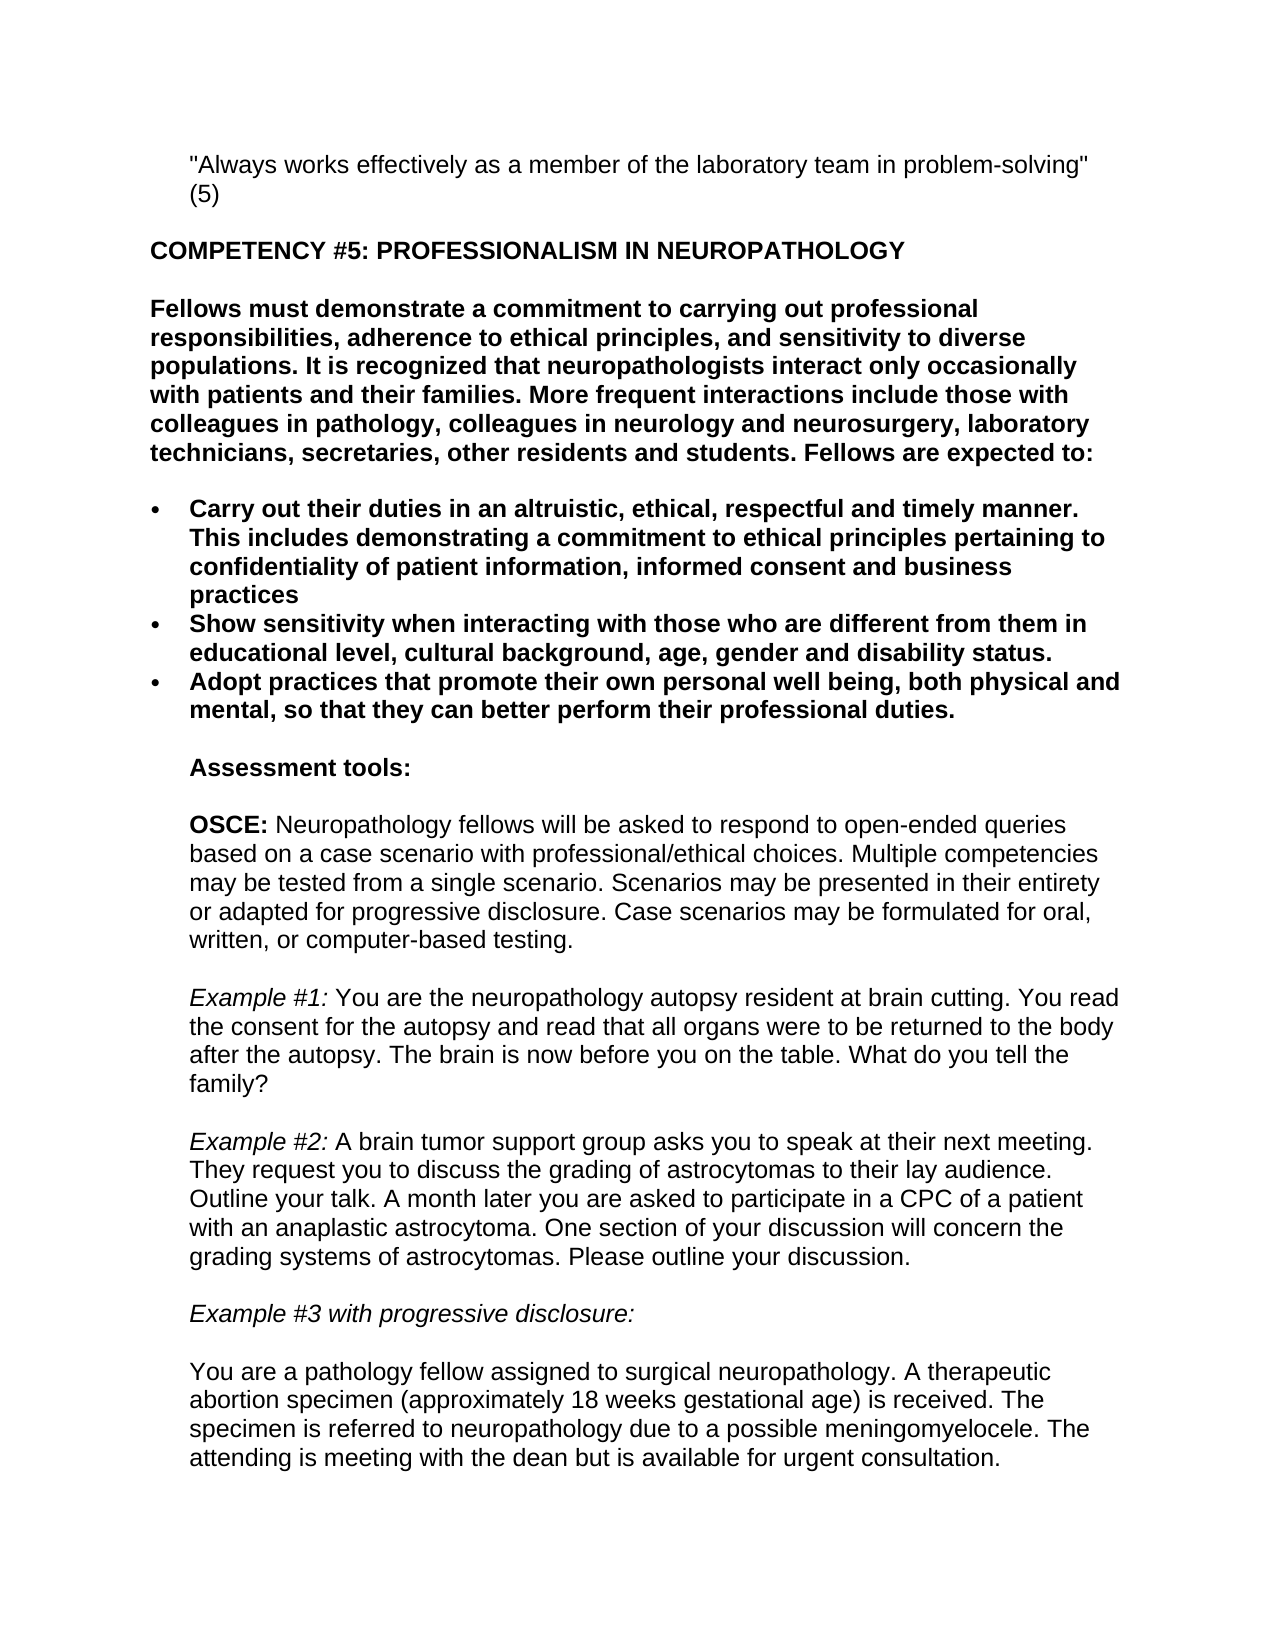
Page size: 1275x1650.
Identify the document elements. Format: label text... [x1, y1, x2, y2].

text COMPETENCY #5: PROFESSIONALISM IN NEUROPATHOLOGY Fellows must demonstrate a commitment to carrying out professional responsibilities, adherence to ethical principles, and sensitivity to diverse populations. It is recognized that neuropathologists interact only occasionally with patients and their families. More frequent interactions include those with colleagues in pathology, colleagues in neurology and neurosurgery, laboratory technicians, secretaries, other residents and students. Fellows are expected to: [150, 236, 1125, 494]
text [189, 150, 1125, 207]
list Carry out their duties in an altruistic, ethical, respectful and timely manner. This includes demonstrating a commitment to ethical principles pertaining to confidentiality of patient information, informed consent and business practices [152, 494, 1125, 609]
list Show sensitivity when interacting with those who are different from them in educational level, cultural background, age, gender and disability status. [152, 609, 1125, 667]
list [152, 667, 1125, 1472]
